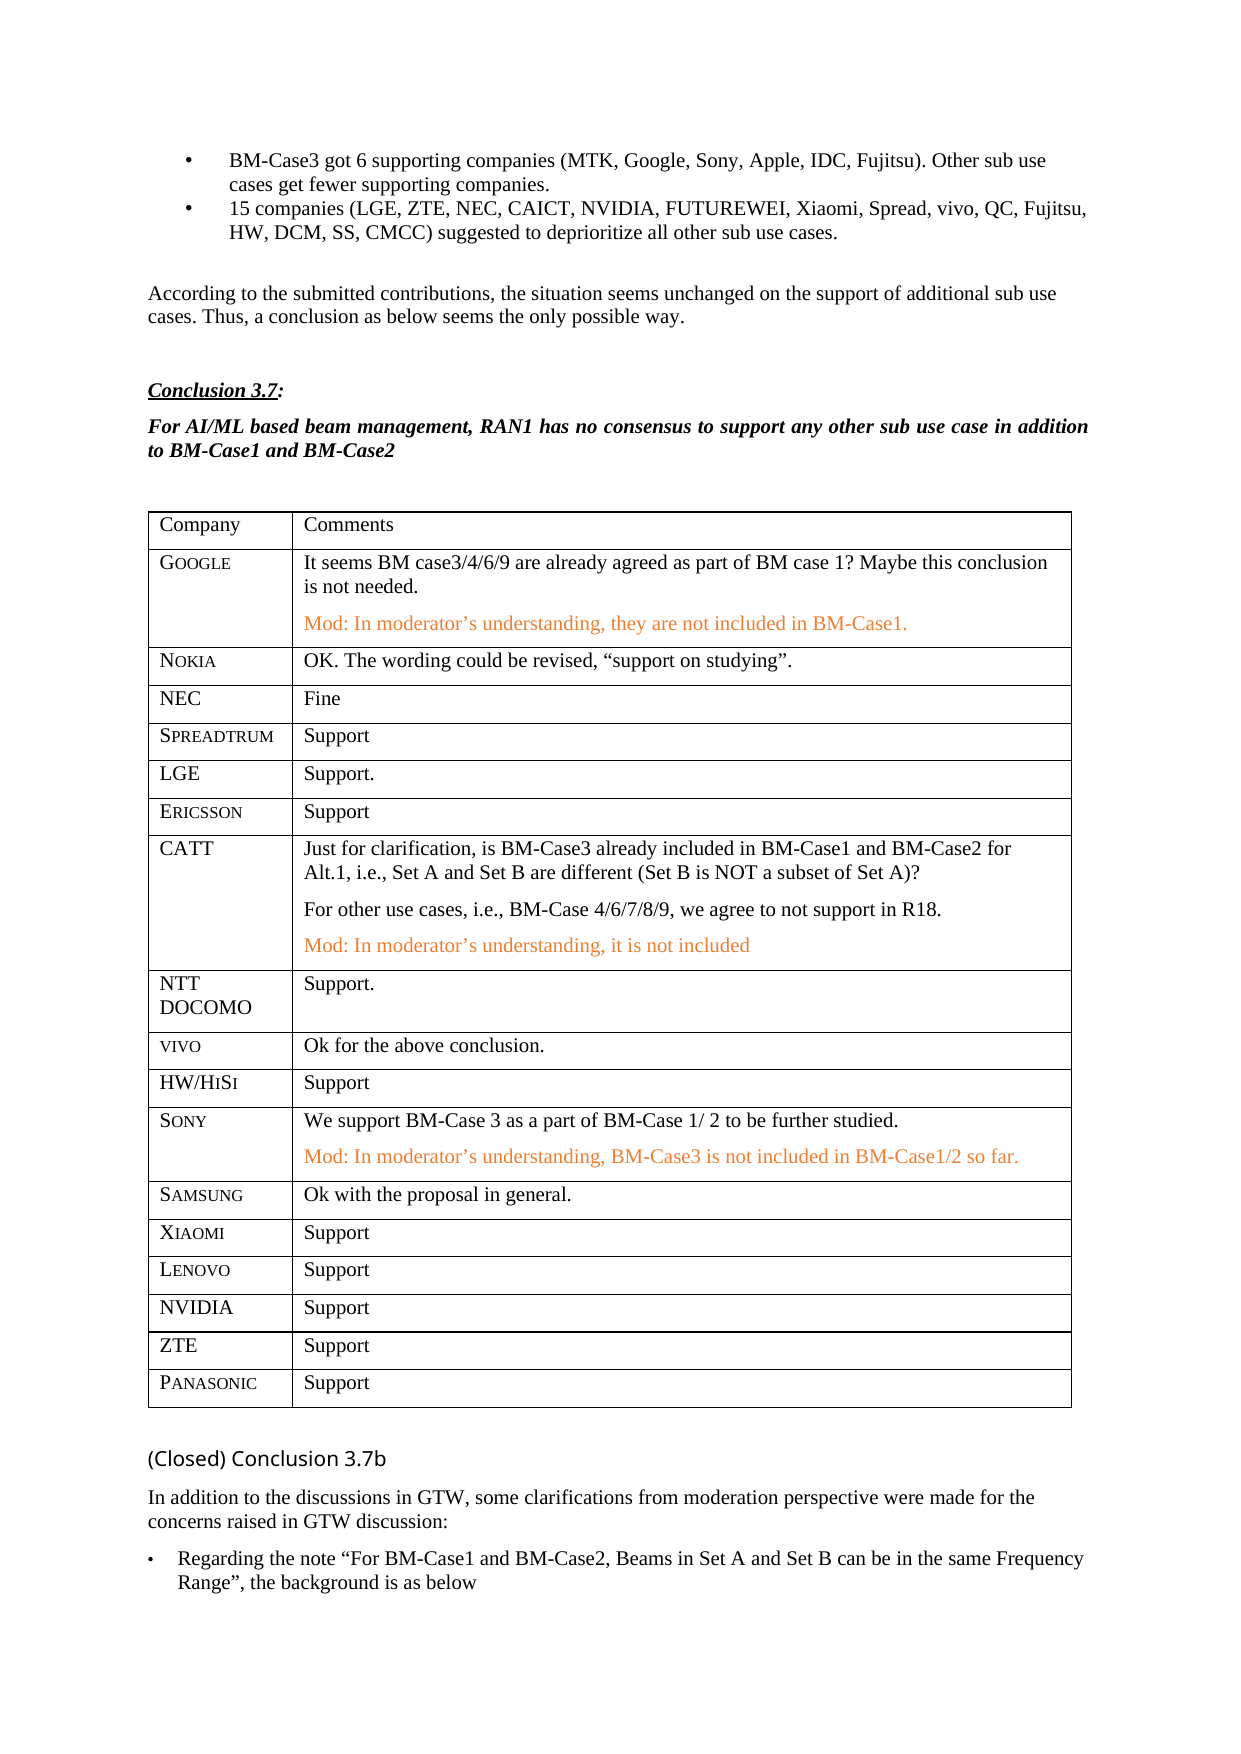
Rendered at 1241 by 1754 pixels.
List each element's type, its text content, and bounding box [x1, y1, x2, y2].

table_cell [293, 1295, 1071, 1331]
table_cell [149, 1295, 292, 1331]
table_cell NTT DOCOMO [149, 971, 292, 1032]
table_cell HW/HiSi [149, 1070, 292, 1107]
table_cell CATT [149, 836, 292, 970]
table_cell Lenovo [149, 1257, 292, 1294]
list 15 companies (LGE, ZTE, NEC, CAICT, NVIDIA, FUTUREWEI, Xiaomi, Spread, vivo, QC, Fujitsu, HW, DCM, SS, CMCC) suggested to deprioritize all other sub use cases. [185, 196, 1093, 244]
table_cell Ok with the proposal in general. [293, 1182, 1071, 1219]
table_cell Support [293, 1070, 1071, 1107]
table_cell Xiaomi [149, 1220, 292, 1256]
text In addition to the discussions in GTW, some clarifications from moderation perspective were made for the concerns raised in GTW discussion: [148, 1485, 1093, 1533]
table_cell LGE [149, 761, 292, 798]
table_cell Ok for the above conclusion. [293, 1033, 1071, 1069]
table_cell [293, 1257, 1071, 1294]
table_cell Ericsson [149, 799, 292, 835]
text For AI/ML based beam management, RAN1 has no consensus to support any other sub use case in addition to BM-Case1 and BM-Case2 [148, 414, 1093, 462]
table_cell We support BM-Case 3 as a part of BM-Case 1/ 2 to be further studied. Mod: In moderator’s understanding, BM-Case3 is not included in BM-Case1/2 so far. [293, 1108, 1071, 1181]
table_cell Nokia [149, 648, 292, 685]
table_cell Just for clarification, is BM-Case3 already included in BM-Case1 and BM-Case2 for Alt.1, i.e., Set A and Set B are different (Set B is NOT a subset of Set A)? For other use cases, i.e., BM-Case 4/6/7/8/9, we agree to not support in R18. Mod: In moderator’s understanding, it is not included [293, 836, 1071, 970]
text Conclusion 3.7: [148, 378, 1093, 402]
table_cell Fine [293, 686, 1071, 722]
table_cell Support [293, 1220, 1071, 1256]
table_cell Support. [293, 971, 1071, 1032]
table_cell Sony [149, 1108, 292, 1181]
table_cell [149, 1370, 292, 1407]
table_cell Support [293, 724, 1071, 760]
subtitle (Closed) Conclusion 3.7b [148, 1444, 1093, 1473]
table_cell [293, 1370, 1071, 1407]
table_cell OK. The wording could be revised, “support on studying”. [293, 648, 1071, 685]
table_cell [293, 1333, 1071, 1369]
table_cell vivo [149, 1033, 292, 1069]
table_cell Samsung [149, 1182, 292, 1219]
table_header Comments [293, 513, 1071, 549]
table_cell It seems BM case3/4/6/9 are already agreed as part of BM case 1? Maybe this conclusion is not needed. Mod: In moderator’s understanding, they are not included in BM-Case1. [293, 550, 1071, 647]
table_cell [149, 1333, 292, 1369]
table_header Company [149, 513, 292, 549]
table_cell Spreadtrum [149, 724, 292, 760]
table_cell Support. [293, 761, 1071, 798]
table_cell NEC [149, 686, 292, 722]
table_cell Support [293, 799, 1071, 835]
text According to the submitted contributions, the situation seems unchanged on the support of additional sub use cases. Thus, a conclusion as below seems the only possible way. [148, 280, 1093, 328]
list Regarding the note “For BM-Case1 and BM-Case2, Beams in Set A and Set B can be in the same Frequency Range”, the background is as below [148, 1546, 1093, 1594]
list BM-Case3 got 6 supporting companies (MTK, Google, Sony, Apple, IDC, Fujitsu). Other sub use cases get fewer supporting companies. [185, 148, 1093, 196]
table_cell Google [149, 550, 292, 647]
